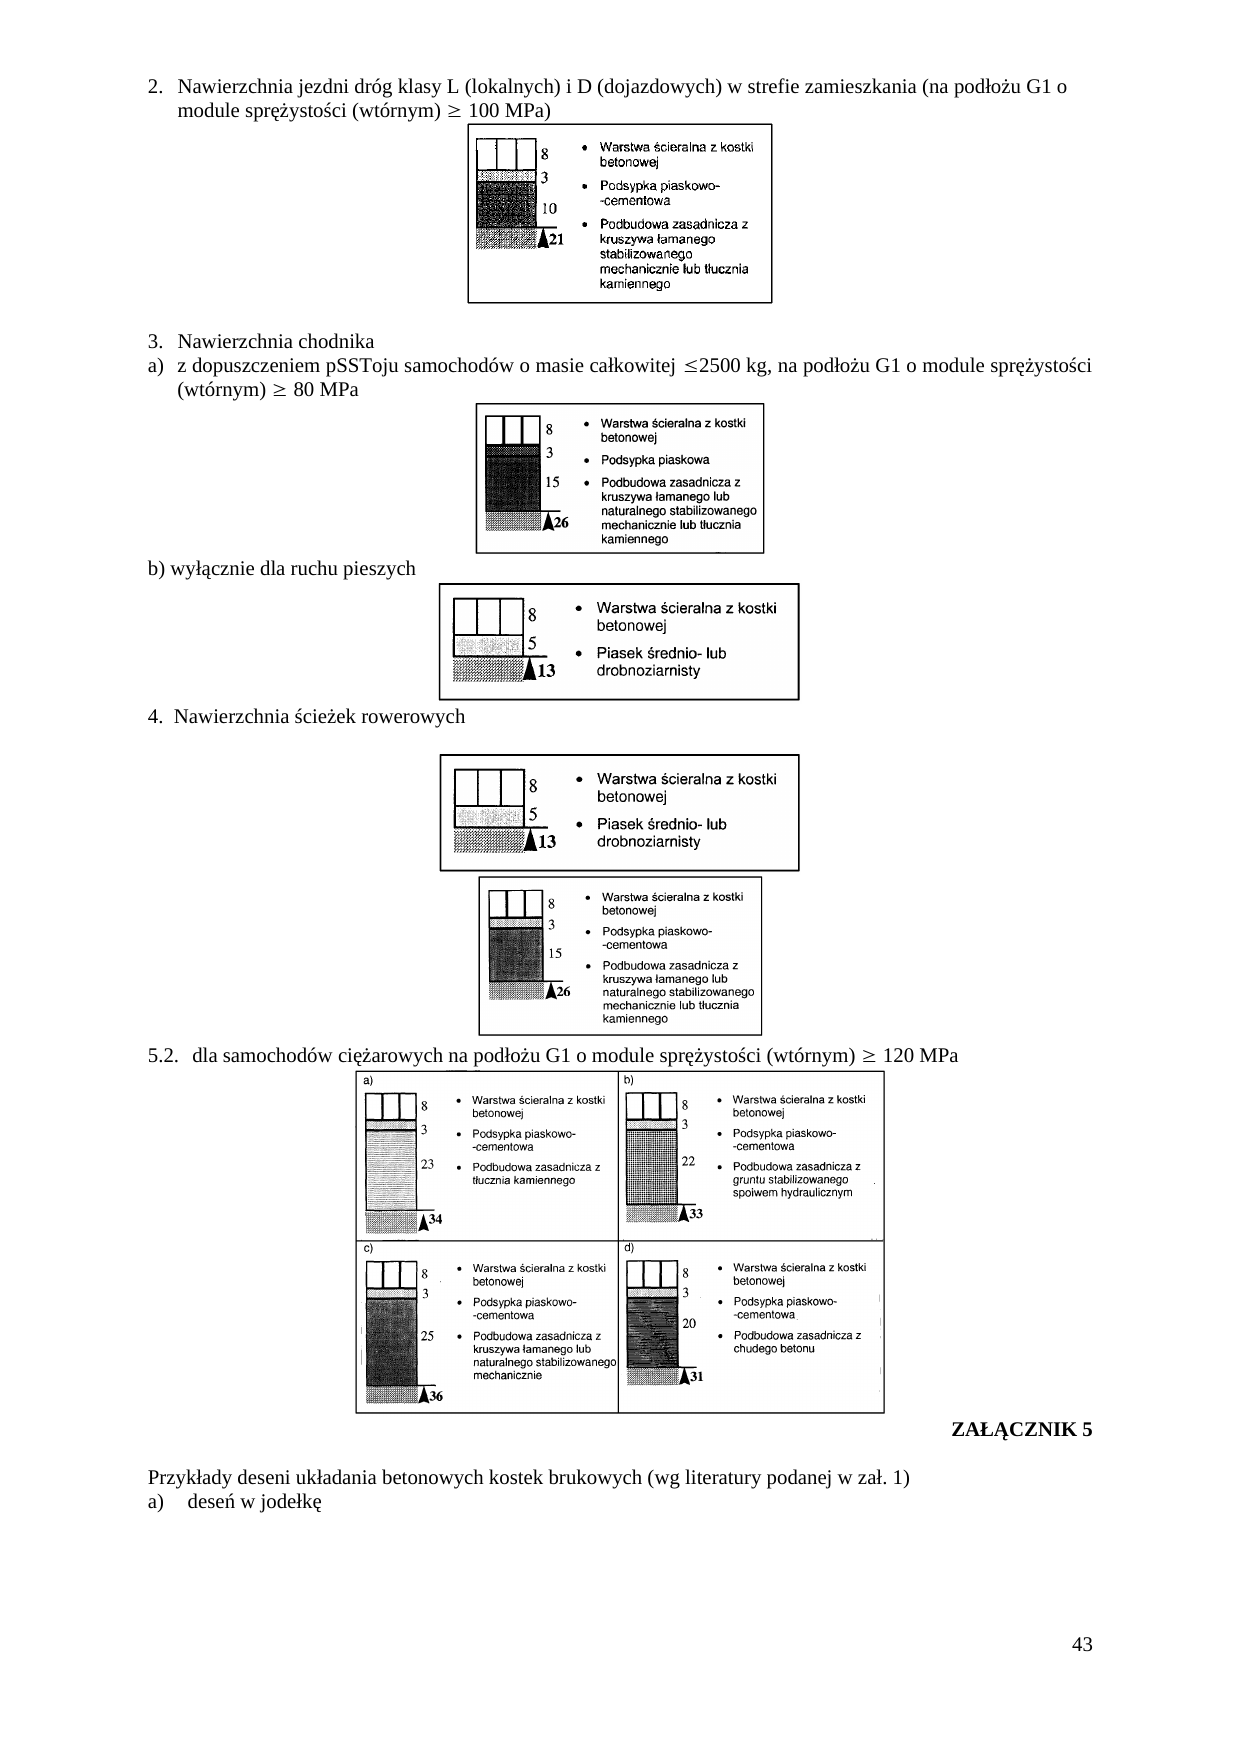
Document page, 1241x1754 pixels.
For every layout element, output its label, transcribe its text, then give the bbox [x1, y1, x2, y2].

text b) wyłącznie dla ruchu pieszych [148, 556, 1093, 580]
picture [438, 580, 802, 704]
list z dopuszczeniem pSSToju samochodów o masie całkowitej , na podłożu G1 o module sprężystości (wtórnym) 80 MPa [148, 353, 1093, 401]
picture [439, 752, 802, 1037]
picture [465, 122, 775, 305]
text 3. Nawierzchnia chodnika [148, 329, 1093, 353]
text 4. Nawierzchnia ścieżek rowerowych [148, 704, 1093, 728]
picture [475, 401, 765, 556]
text 5.2. dla samochodów ciężarowych na podłożu G1 o module sprężystości (wtórnym) 120 MPa [148, 1043, 1093, 1067]
list deseń w jodełkę [148, 1489, 1093, 1513]
text ZAŁĄCZNIK 5 [148, 1416, 1093, 1441]
picture [351, 1067, 889, 1417]
text Przykłady deseni układania betonowych kostek brukowych (wg literatury podanej w zał. 1) [148, 1464, 1093, 1489]
text 2. Nawierzchnia jezdni dróg klasy L (lokalnych) i D (dojazdowych) w strefie zamieszkania (na podłożu G1 o module sprężystości (wtórnym) 100 MPa) [148, 74, 1093, 122]
